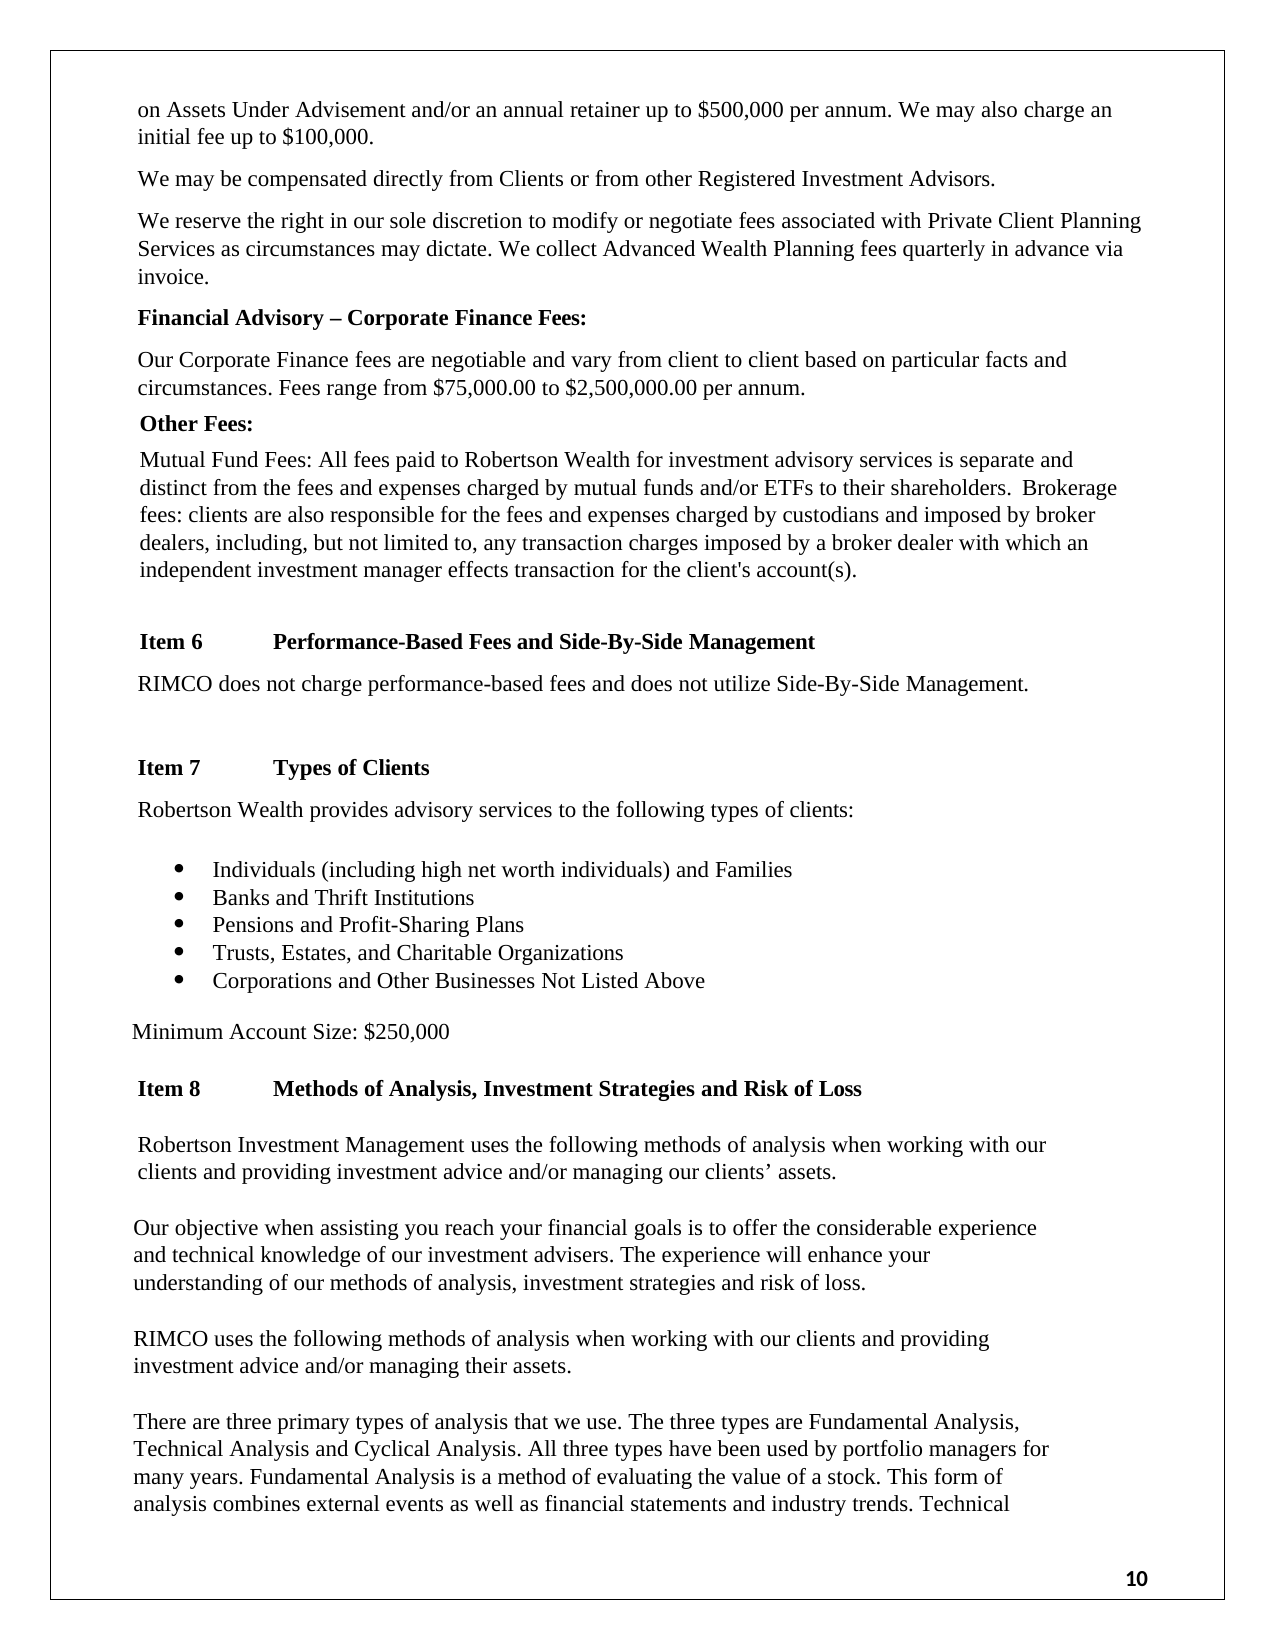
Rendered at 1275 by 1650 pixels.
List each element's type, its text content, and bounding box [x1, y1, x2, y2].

list Banks and Thrift Institutions [174, 883, 1173, 910]
text RIMCO does not charge performance-based fees and does not utilize Side-By-Side Management. [137, 671, 1173, 697]
subtitle Financial Advisory – Corporate Finance Fees: [137, 304, 1173, 331]
subtitle Other Fees: [139, 410, 1173, 436]
subtitle Item 8 Methods of Analysis, Investment Strategies and Risk of Loss [137, 1075, 1173, 1101]
text We may be compensated directly from Clients or from other Registered Investment Advisors. [137, 165, 1173, 192]
list Pensions and Profit-Sharing Plans [174, 911, 1173, 938]
text Our objective when assisting you reach your financial goals is to offer the considerable experience and technical knowledge of our investment advisers. The experience will enhance your understanding of our methods of analysis, investment strategies and risk of loss. [133, 1214, 1055, 1296]
list Trusts, Estates, and Charitable Organizations [174, 939, 1173, 966]
list Individuals (including high net worth individuals) and Families [174, 856, 1173, 882]
text Our Corporate Finance fees are negotiable and vary from client to client based on particular facts and circumstances. Fees range from $75,000.00 to $2,500,000.00 per annum. [137, 346, 1173, 400]
text Robertson Wealth provides advisory services to the following types of clients: [137, 797, 1173, 823]
text There are three primary types of analysis that we use. The three types are Fundamental Analysis, Technical Analysis and Cyclical Analysis. All three types have been used by portfolio managers for many years. Fundamental Analysis is a method of evaluating the value of a stock. This form of analysis combines external events as well as financial statements and industry trends. Technical [133, 1408, 1055, 1517]
text Robertson Investment Management uses the following methods of analysis when working with our clients and providing investment advice and/or managing our clients’ assets. [137, 1131, 1055, 1185]
text RIMCO uses the following methods of analysis when working with our clients and providing investment advice and/or managing their assets. [133, 1324, 1055, 1378]
text We reserve the right in our sole discretion to modify or negotiate fees associated with Private Client Planning Services as circumstances may dictate. We collect Advanced Wealth Planning fees quarterly in advance via invoice. [137, 207, 1173, 289]
list Corporations and Other Businesses Not Listed Above Minimum Account Size: $250,000 [132, 967, 705, 1044]
subtitle Item 7 Types of Clients [137, 754, 1173, 781]
text Mutual Fund Fees: All fees paid to Robertson Wealth for investment advisory services is separate and distinct from the fees and expenses charged by mutual funds and/or ETFs to their shareholders. Brokerage fees: clients are also responsible for the fees and expenses charged by custodians and imposed by broker dealers, including, but not limited to, any transaction charges imposed by a broker dealer with which an independent investment manager effects transaction for the client's account(s). [139, 446, 1140, 583]
text on Assets Under Advisement and/or an annual retainer up to $500,000 per annum. We may also charge an initial fee up to $100,000. [137, 96, 1144, 150]
subtitle Item 6 Performance-Based Fees and Side-By-Side Management [139, 628, 1173, 654]
